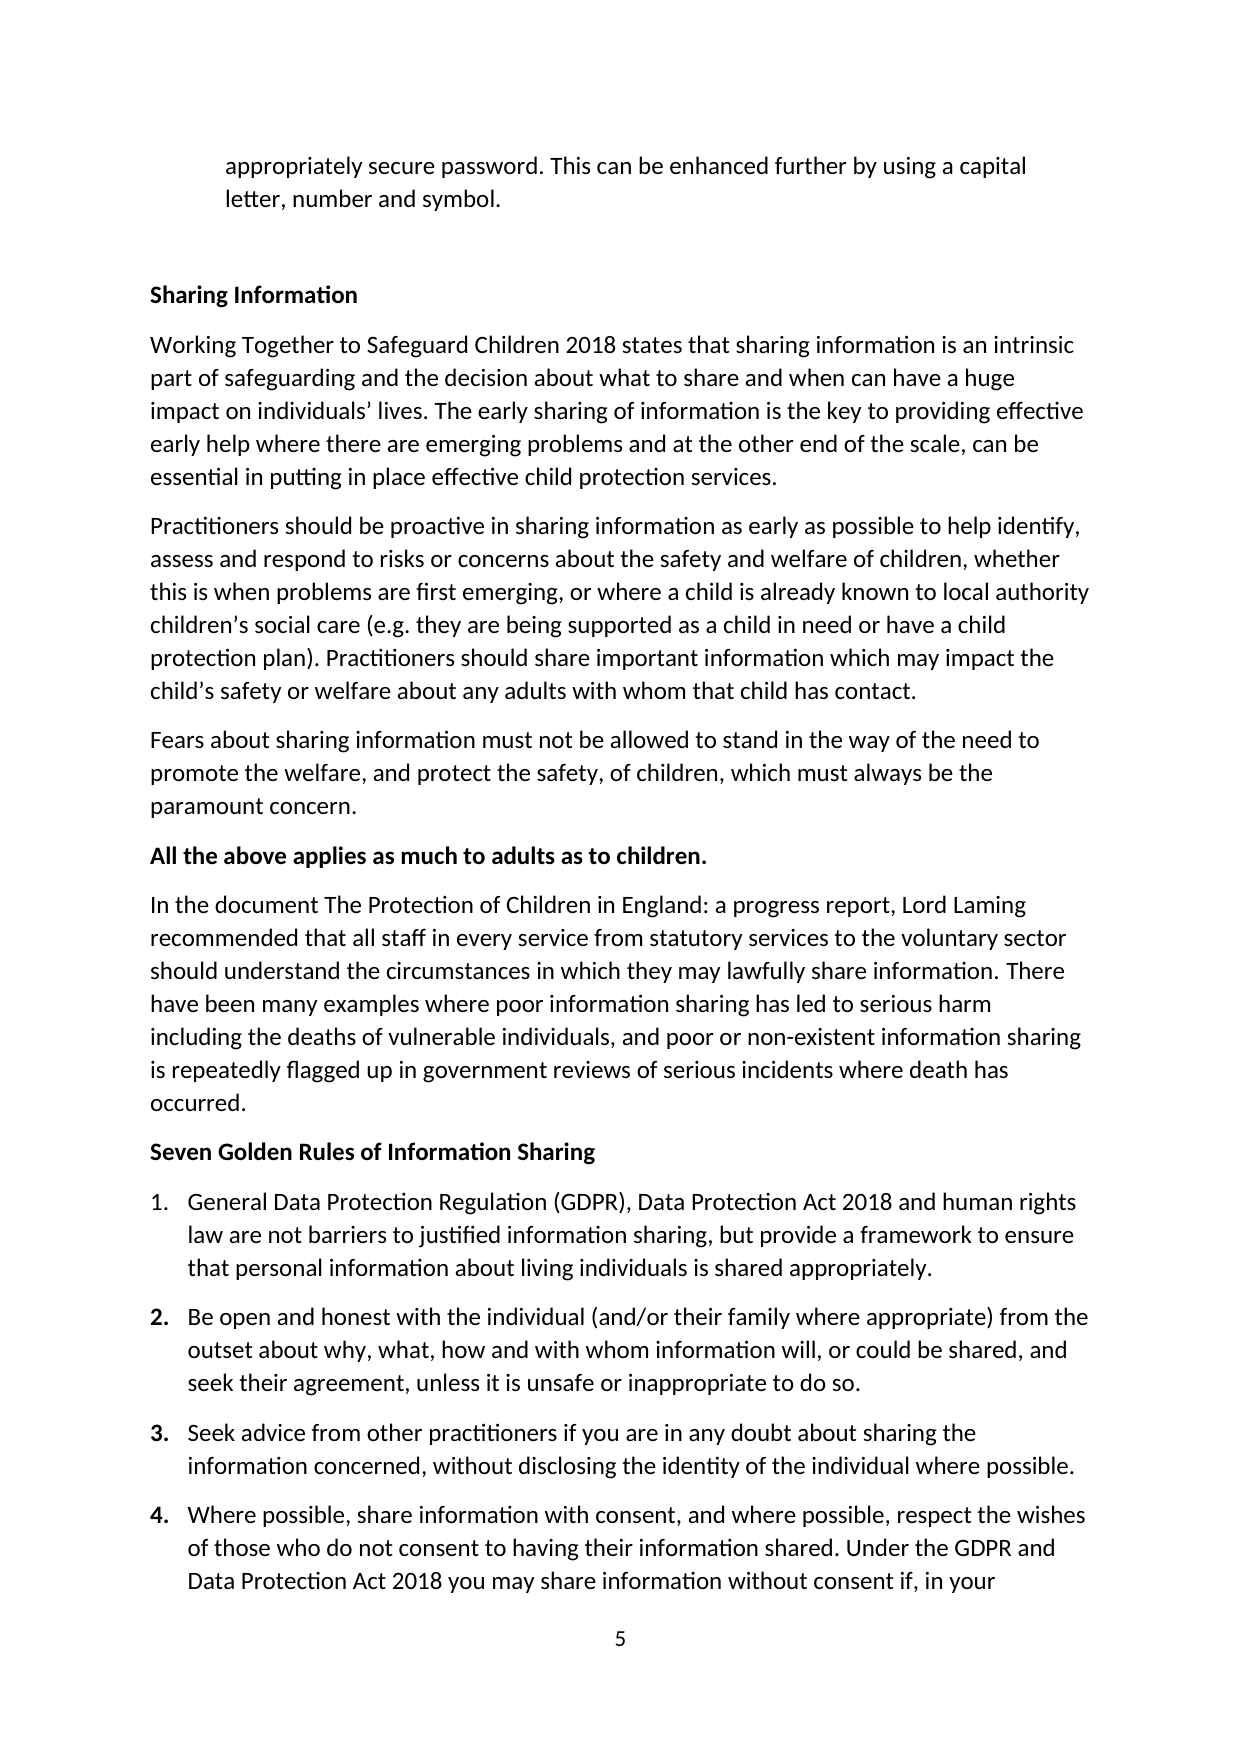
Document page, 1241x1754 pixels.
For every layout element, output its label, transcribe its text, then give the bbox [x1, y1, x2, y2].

text All the above applies as much to adults as to children. [150, 840, 1090, 870]
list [187, 150, 1090, 213]
list General Data Protection Regulation (GDPR), Data Protection Act 2018 and human rights law are not barriers to justified information sharing, but provide a framework to ensure that personal information about living individuals is shared appropriately. [150, 1186, 1090, 1282]
text Working Together to Safeguard Children 2018 states that sharing information is an intrinsic part of safeguarding and the decision about what to share and when can have a huge impact on individuals’ lives. The early sharing of information is the key to providing effective early help where there are emerging problems and at the other end of the scale, can be essential in putting in place effective child protection services. [150, 329, 1090, 491]
text Seven Golden Rules of Information Sharing [150, 1136, 1090, 1167]
text Fears about sharing information must not be allowed to stand in the way of the need to promote the welfare, and protect the safety, of children, which must always be the paramount concern. [150, 724, 1090, 821]
text Sharing Information [150, 279, 1090, 310]
list Be open and honest with the individual (and/or their family where appropriate) from the outset about why, what, how and with whom information will, or could be shared, and seek their agreement, unless it is unsafe or inappropriate to do so. [150, 1301, 1090, 1398]
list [150, 1499, 1090, 1596]
text In the document The Protection of Children in England: a progress report, Lord Laming recommended that all staff in every service from statutory services to the voluntary sector should understand the circumstances in which they may lawfully share information. There have been many examples where poor information sharing has led to serious harm including the deaths of vulnerable individuals, and poor or non-existent information sharing is repeatedly flagged up in government reviews of serious incidents where death has occurred. [150, 889, 1090, 1117]
text Practitioners should be proactive in sharing information as early as possible to help identify, assess and respond to risks or concerns about the safety and welfare of children, whether this is when problems are first emerging, or where a child is already known to local authority children’s social care (e.g. they are being supported as a child in need or have a child protection plan). Practitioners should share important information which may impact the child’s safety or welfare about any adults with whom that child has contact. [150, 510, 1090, 705]
list Seek advice from other practitioners if you are in any doubt about sharing the information concerned, without disclosing the identity of the individual where possible. [150, 1417, 1090, 1480]
